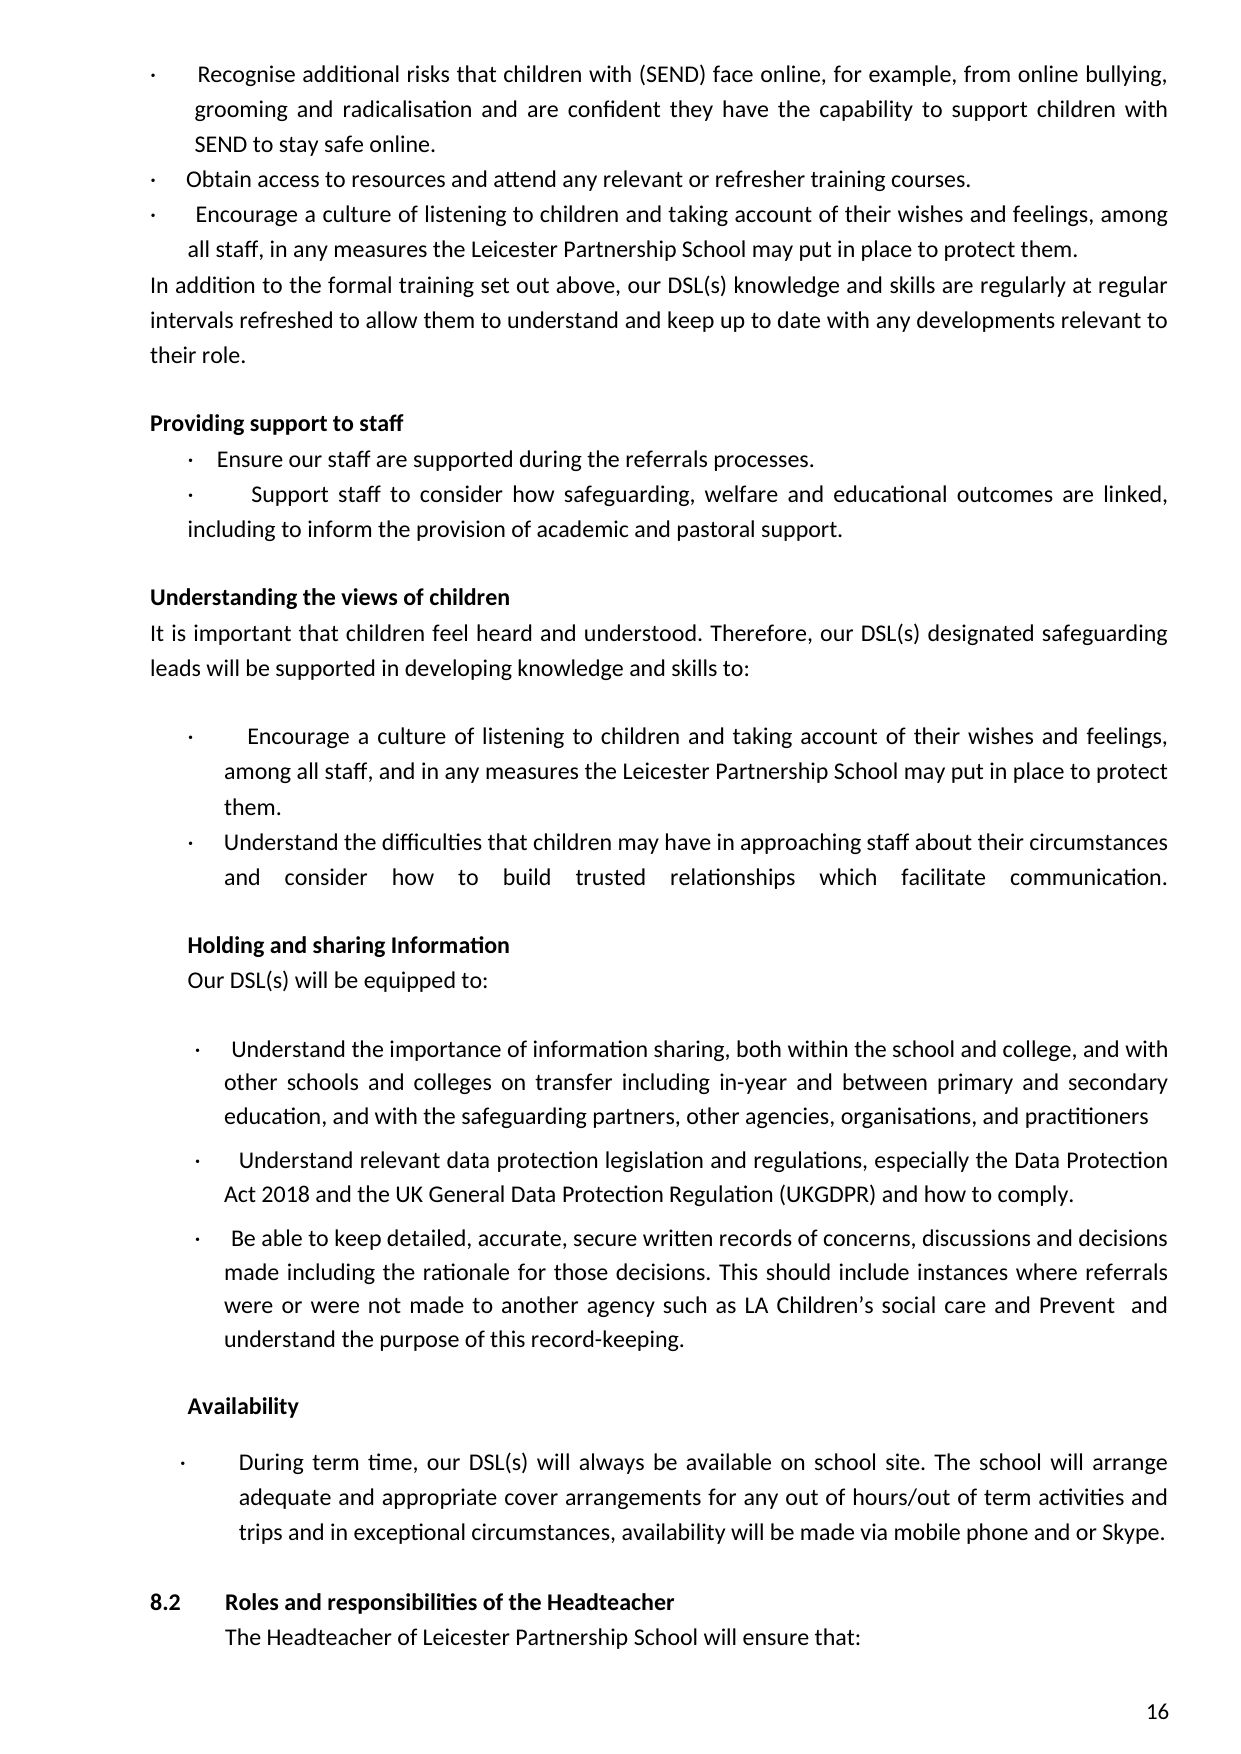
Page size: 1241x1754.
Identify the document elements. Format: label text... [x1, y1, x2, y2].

text Our DSL(s) will be equipped to: [92, 965, 1169, 994]
text · Understand relevant data protection legislation and regulations, especially the Data Protection Act 2018 and the UK General Data Protection Regulation (UKGDPR) and how to comply. [194, 1145, 1169, 1208]
text Holding and sharing Information [92, 930, 1169, 959]
text It is important that children feel heard and understood. Therefore, our DSL(s) designated safeguarding leads will be supported in developing knowledge and skills to: [150, 618, 1169, 682]
text · Support staff to consider how safeguarding, welfare and educational outcomes are linked, including to inform the provision of academic and pastoral support. [187, 479, 1169, 543]
text Providing support to staff [92, 408, 1169, 438]
text The Headteacher of Leicester Partnership School will ensure that: [150, 1622, 1169, 1652]
text · Recognise additional risks that children with (SEND) face online, for example, from online bullying, grooming and radicalisation and are confident they have the capability to support children with SEND to stay safe online. [150, 59, 1169, 158]
text · Be able to keep detailed, accurate, secure written records of concerns, discussions and decisions made including the rationale for those decisions. This should include instances where referrals were or were not made to another agency such as LA Children’s social care and Prevent and understand the purpose of this record-keeping. [194, 1223, 1169, 1353]
text In addition to the formal training set out above, our DSL(s) knowledge and skills are regularly at regular intervals refreshed to allow them to understand and keep up to date with any developments relevant to their role. [150, 270, 1169, 369]
text · During term time, our DSL(s) will always be available on school site. The school will arrange adequate and appropriate cover arrangements for any out of hours/out of term activities and trips and in exceptional circumstances, availability will be made via mobile phone and or Skype. [179, 1447, 1169, 1546]
text · Understand the difficulties that children may have in approaching staff about their circumstances and consider how to build trusted relationships which facilitate communication. [187, 827, 1169, 924]
text · Encourage a culture of listening to children and taking account of their wishes and feelings, among all staff, and in any measures the Leicester Partnership School may put in place to protect them. [187, 721, 1169, 821]
text 8.2 Roles and responsibilities of the Headteacher [92, 1587, 1169, 1617]
text · Obtain access to resources and attend any relevant or refresher training courses. [150, 164, 1169, 194]
text Understanding the views of children [150, 582, 1169, 612]
text Availability [92, 1391, 1169, 1420]
text · Encourage a culture of listening to children and taking account of their wishes and feelings, among all staff, in any measures the Leicester Partnership School may put in place to protect them. [150, 199, 1169, 264]
text · Ensure our staff are supported during the referrals processes. [187, 444, 1169, 473]
text · Understand the importance of information sharing, both within the school and college, and with other schools and colleges on transfer including in-year and between primary and secondary education, and with the safeguarding partners, other agencies, organisations, and practitioners [194, 1034, 1169, 1130]
